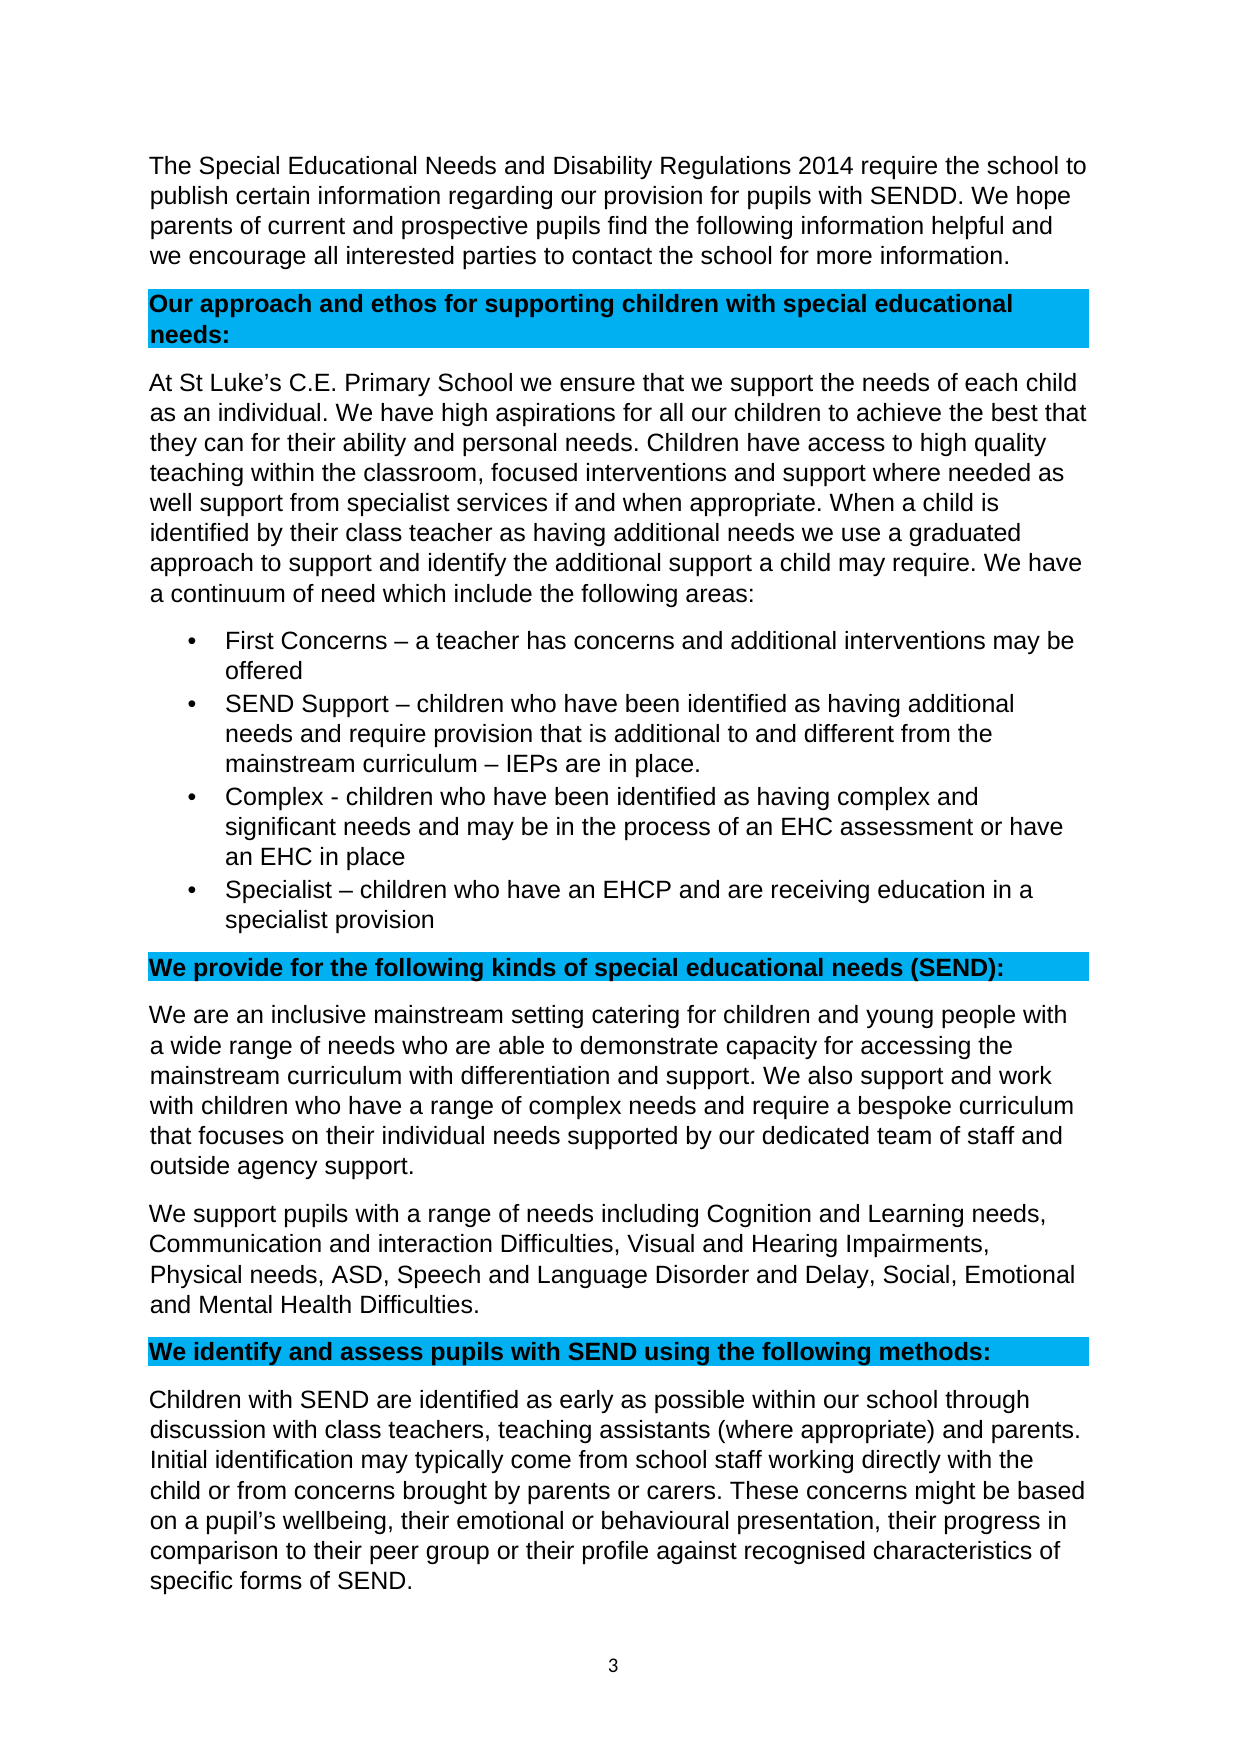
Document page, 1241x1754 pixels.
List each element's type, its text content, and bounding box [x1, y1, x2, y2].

text We identify and assess pupils with SEND using the following methods: [148, 1337, 1089, 1366]
list First Concerns – a teacher has concerns and additional interventions may be offered [187, 626, 1089, 685]
text We support pupils with a range of needs including Cognition and Learning needs, [148, 1199, 1089, 1227]
text The Special Educational Needs and Disability Regulations 2014 require the school to publish certain information regarding our provision for pupils with SENDD. We hope parents of current and prospective pupils find the following information helpful and we encourage all interested parties to contact the school for more information. [148, 151, 1089, 270]
text We are an inclusive mainstream setting catering for children and young people with a wide range of needs who are able to demonstrate capacity for accessing the mainstream curriculum with differentiation and support. We also support and work with children who have a range of complex needs and require a bespoke curriculum that focuses on their individual needs supported by our dedicated team of staff and outside agency support. [148, 1001, 1089, 1180]
text We provide for the following kinds of special educational needs (SEND): [148, 952, 1089, 981]
list SEND Support – children who have been identified as having additional needs and require provision that is additional to and different from the mainstream curriculum – IEPs are in place. [187, 689, 1089, 778]
list Complex - children who have been identified as having complex and significant needs and may be in the process of an EHC assessment or have an EHC in place [187, 782, 1089, 871]
list Specialist – children who have an EHCP and are receiving education in a specialist provision [187, 875, 1089, 934]
text At St Luke’s C.E. Primary School we ensure that we support the needs of each child as an individual. We have high aspirations for all our children to achieve the best that they can for their ability and personal needs. Children have access to high quality teaching within the classroom, focused interventions and support where needed as well support from specialist services if and when appropriate. When a child is identified by their class teacher as having additional needs we use a graduated approach to support and identify the additional support a child may require. We have a continuum of need which include the following areas: [148, 368, 1089, 607]
text Our approach and ethos for supporting children with special educational needs: [148, 289, 1089, 348]
text Communication and interaction Difficulties, Visual and Hearing Impairments, Physical needs, ASD, Speech and Language Disorder and Delay, Social, Emotional and Mental Health Difficulties. [148, 1229, 1089, 1318]
text Children with SEND are identified as early as possible within our school through discussion with class teachers, teaching assistants (where appropriate) and parents. Initial identification may typically come from school staff working directly with the child or from concerns brought by parents or carers. These concerns might be based on a pupil’s wellbeing, their emotional or behavioural presentation, their progress in comparison to their peer group or their profile against recognised characteristics of specific forms of SEND. [148, 1385, 1089, 1595]
